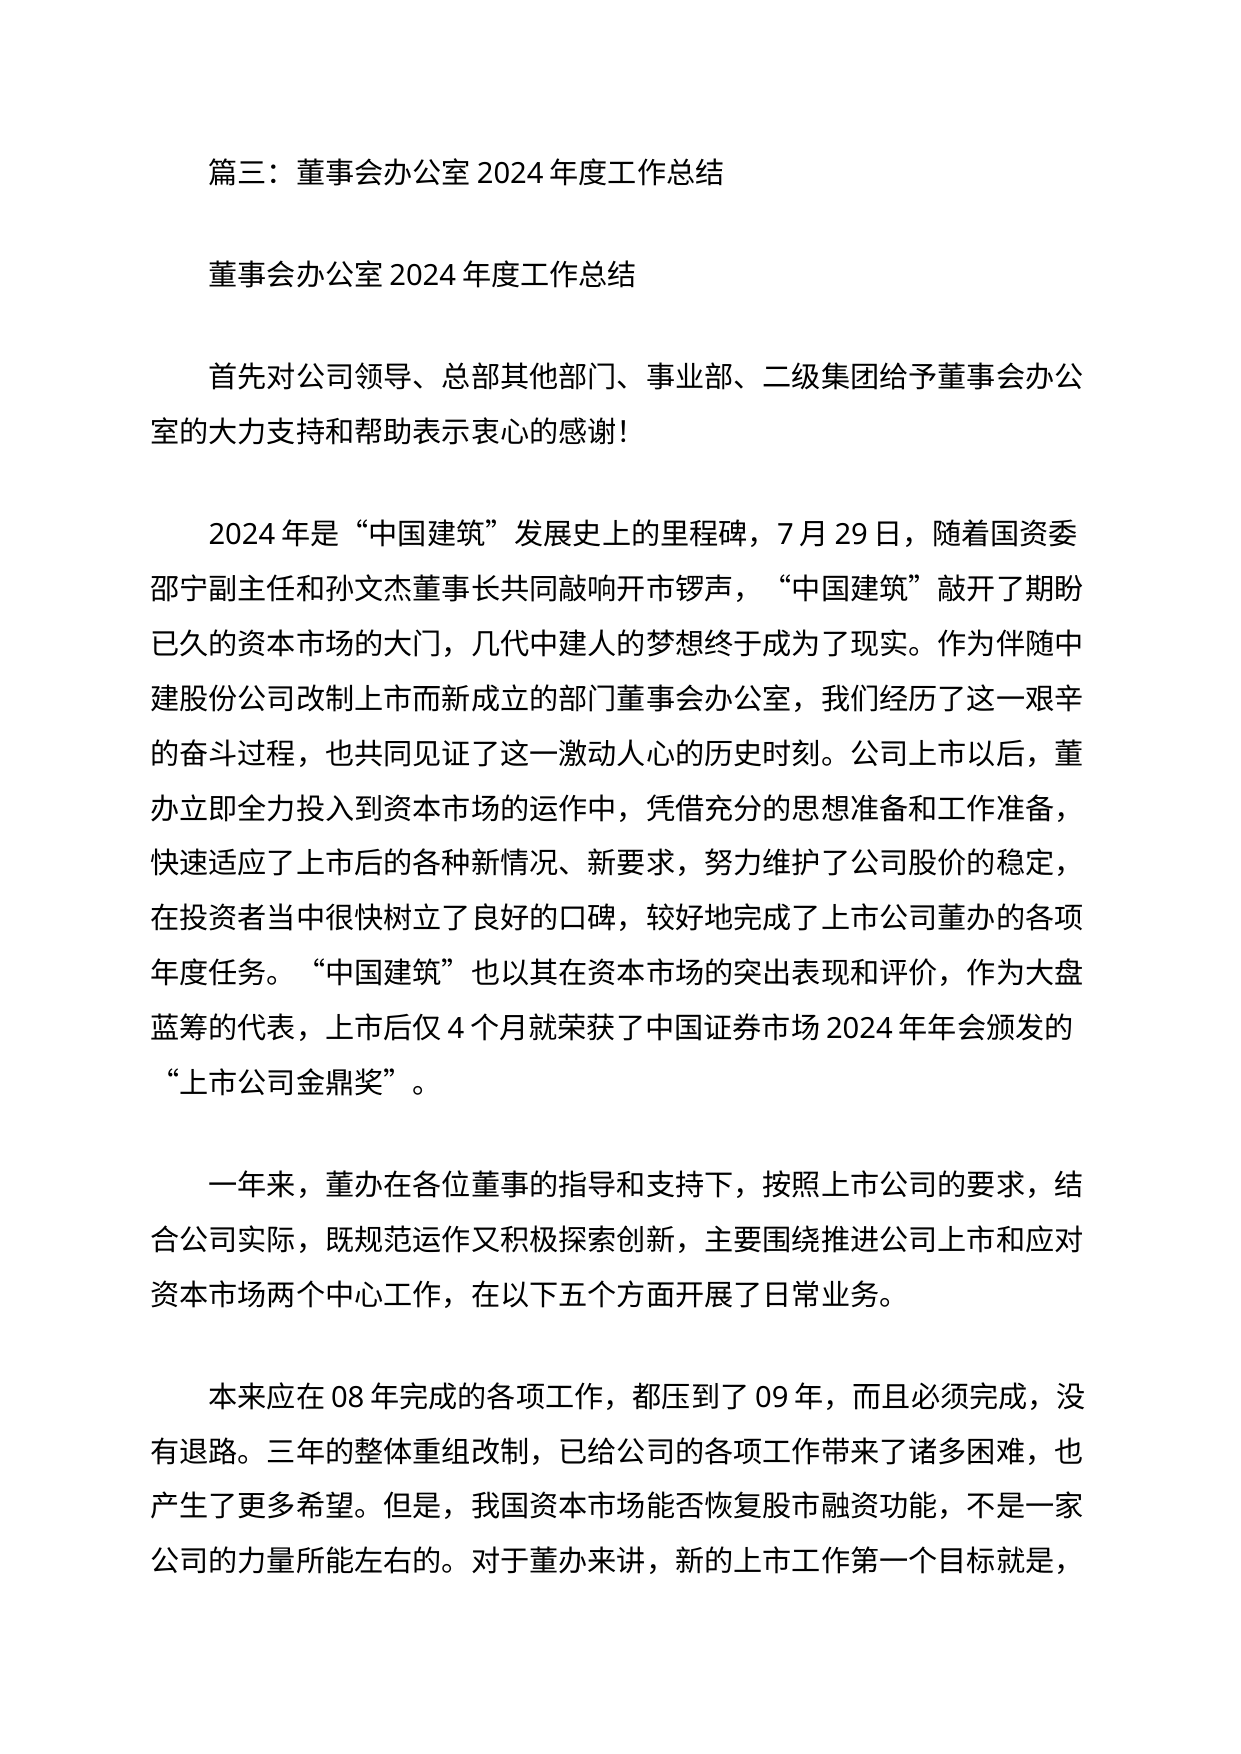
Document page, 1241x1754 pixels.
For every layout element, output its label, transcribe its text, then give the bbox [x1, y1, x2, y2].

text 篇三：董事会办公室2024年度工作总结 [150, 150, 1090, 192]
text 董事会办公室2024年度工作总结 [150, 252, 1090, 294]
text 首先对公司领导、总部其他部门、事业部、二级集团给予董事会办公室的大力支持和帮助表示衷心的感谢！ [150, 354, 1090, 451]
text 一年来，董办在各位董事的指导和支持下，按照上市公司的要求，结合公司实际，既规范运作又积极探索创新，主要围绕推进公司上市和应对资本市场两个中心工作，在以下五个方面开展了日常业务。 [150, 1162, 1090, 1314]
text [150, 1373, 1090, 1580]
text 2024年是“中国建筑”发展史上的里程碑，7月29日，随着国资委邵宁副主任和孙文杰董事长共同敲响开市锣声，“中国建筑”敲开了期盼已久的资本市场的大门，几代中建人的梦想终于成为了现实。作为伴随中建股份公司改制上市而新成立的部门董事会办公室，我们经历了这一艰辛的奋斗过程，也共同见证了这一激动人心的历史时刻。公司上市以后，董办立即全力投入到资本市场的运作中，凭借充分的思想准备和工作准备，快速适应了上市后的各种新情况、新要求，努力维护了公司股价的稳定，在投资者当中很快树立了良好的口碑，较好地完成了上市公司董办的各项年度任务。“中国建筑”也以其在资本市场的突出表现和评价，作为大盘蓝筹的代表，上市后仅4个月就荣获了中国证券市场2024年年会颁发的“上市公司金鼎奖”。 [150, 511, 1090, 1102]
